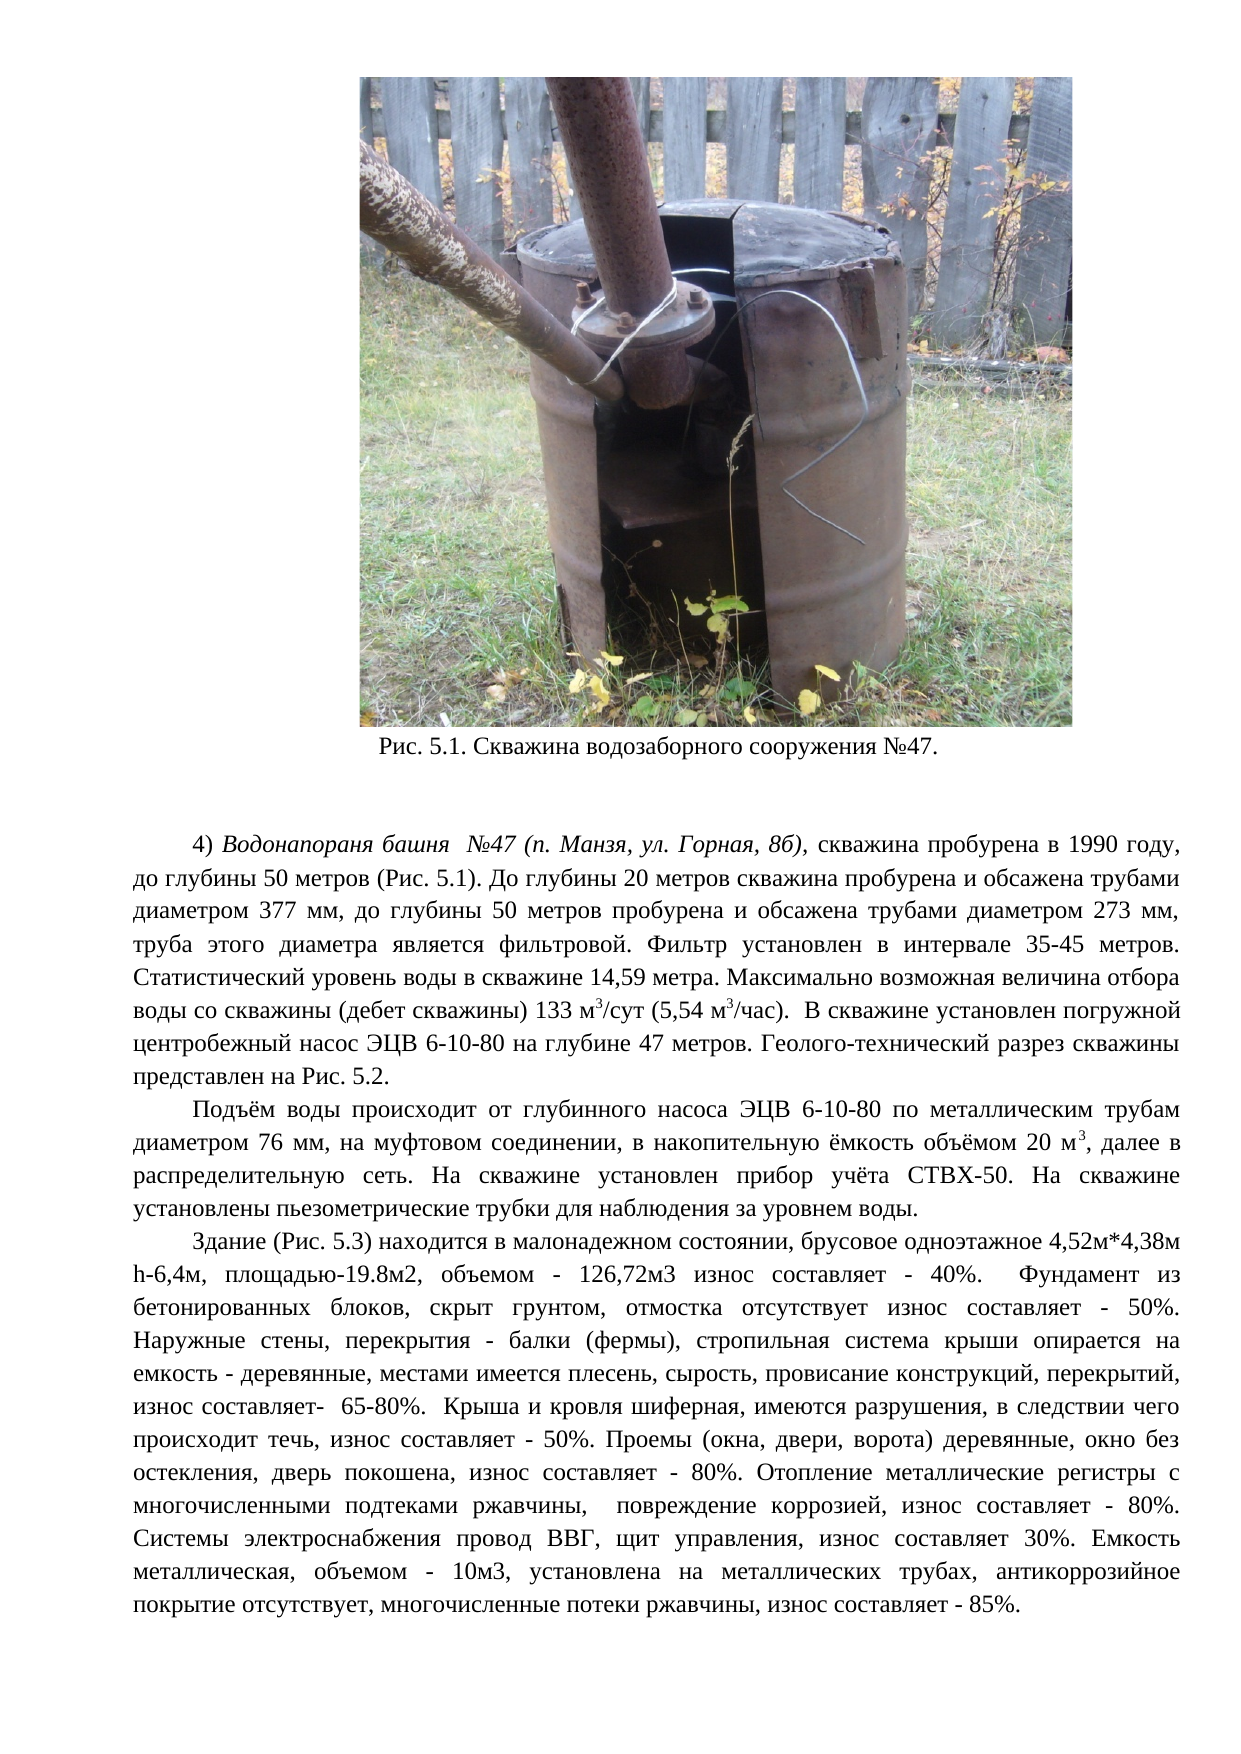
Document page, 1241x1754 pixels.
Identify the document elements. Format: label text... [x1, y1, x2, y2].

list Рис. 5.1. Скважина водозаборного сооружения №47. [192, 731, 1181, 760]
list Подъём воды происходит от глубинного насоса ЭЦВ 6-10-80 по металлическим трубам диаметром 76 мм, на муфтовом соединении, в накопительную ёмкость объёмом 20 м3, далее в распределительную сеть. На скважине установлен прибор учёта СТВХ-50. На скважине установлены пьезометрические трубки для наблюдения за уровнем воды. [133, 1094, 1181, 1222]
list Здание (Рис. 5.3) находится в малонадежном состоянии, брусовое одноэтажное 4,52м*4,38м h-6,4м, площадью-19.8м2, объемом - 126,72м3 износ составляет - 40%. Фундамент из бетонированных блоков, скрыт грунтом, отмостка отсутствует износ составляет - 50%. Наружные стены, перекрытия - балки (фермы), стропильная система крыши опирается на емкость - деревянные, местами имеется плесень, сырость, провисание конструкций, перекрытий, износ составляет- 65-80%. Крыша и кровля шиферная, имеются разрушения, в следствии чего происходит течь, износ составляет - 50%. Проемы (окна, двери, ворота) деревянные, окно без остекления, дверь покошена, износ составляет - 80%. Отопление металлические регистры с многочисленными подтеками ржавчины, повреждение коррозией, износ составляет - 80%. Системы электроснабжения провод ВВГ, щит управления, износ составляет 30%. Емкость металлическая, объемом - 10м3, установлена на металлических трубах, антикоррозийное покрытие отсутствует, многочисленные потеки ржавчины, износ составляет - 85%. [133, 1226, 1181, 1618]
list Водонапораня башня №47 (п. Манзя, ул. Горная, 8б), скважина пробурена в 1990 году, до глубины 50 метров (Рис. 5.1). До глубины 20 метров скважина пробурена и обсажена трубами диаметром 377 мм, до глубины 50 метров пробурена и обсажена трубами диаметром 273 мм, труба этого диаметра является фильтровой. Фильтр установлен в интервале 35-45 метров. Статистический уровень воды в скважине 14,59 метра. Максимально возможная величина отбора воды со скважины (дебет скважины) 133 м3/сут (5,54 м3/час). В скважине установлен погружной центробежный насос ЭЦВ 6-10-80 на глубине 47 метров. Геолого-технический разрез скважины представлен на Рис. 5.2. [133, 829, 1181, 1089]
picture [359, 77, 1073, 727]
